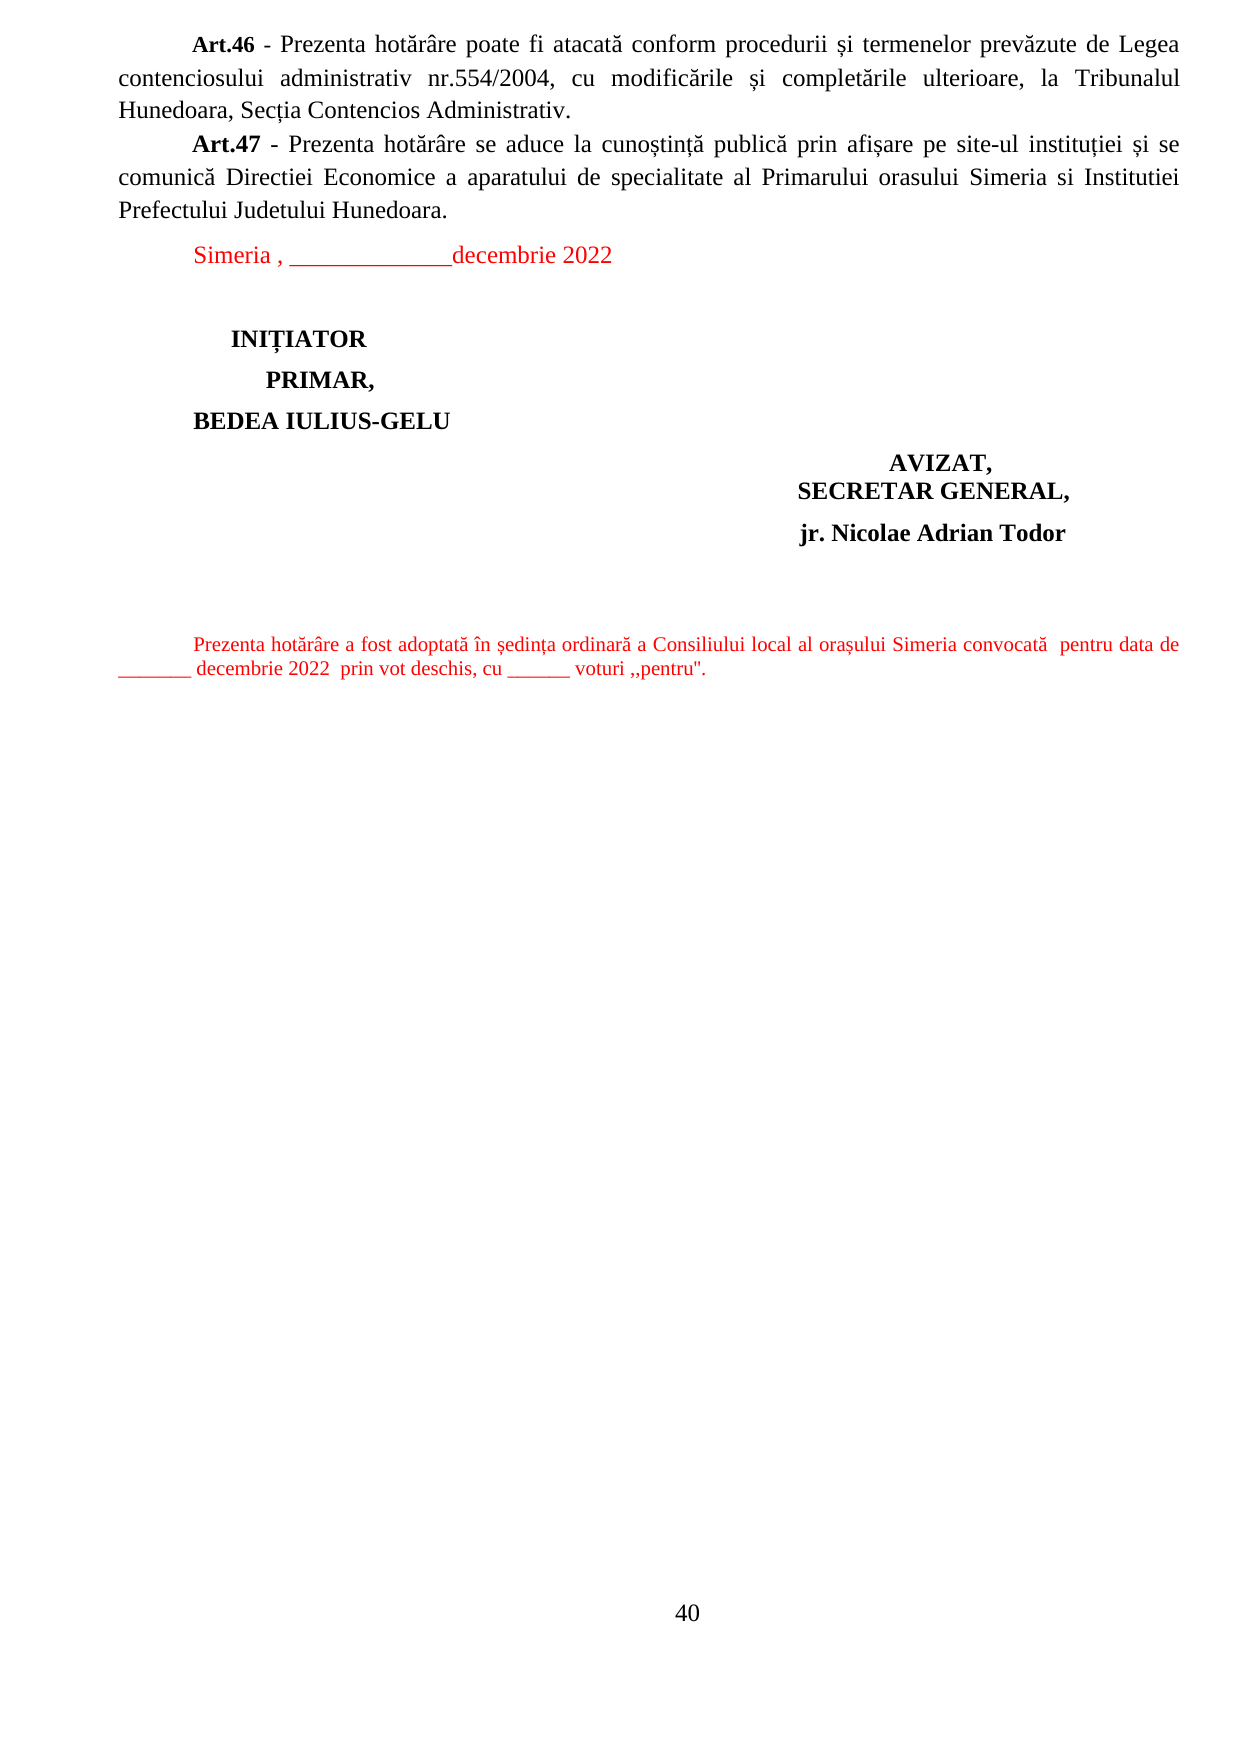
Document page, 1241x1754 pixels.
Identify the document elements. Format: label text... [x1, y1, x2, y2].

text PRIMAR, [118, 365, 1181, 394]
list Art.46 - Prezenta hotărâre poate fi atacată conform procedurii și termenelor prevăzute de Legea contenciosului administrativ nr.554/2004, cu modificările și completările ulterioare, la Tribunalul Hunedoara, Secția Contencios Administrativ. [118, 29, 1181, 124]
list Art.47 - Prezenta hotărâre se aduce la cunoștință publică prin afișare pe site-ul instituției și se comunică Directiei Economice a aparatului de specialitate al Primarului orasului Simeria si Institutiei Prefectului Judetului Hunedoara. [118, 129, 1181, 223]
text INIȚIATOR [118, 324, 1181, 353]
text BEDEA IULIUS-GELU [118, 406, 1181, 435]
text Prezenta hotărâre a fost adoptată în ședința ordinară a Consiliului local al orașului Simeria convocată pentru data de _______ decembrie 2022 prin vot deschis, cu ______ voturi ,,pentru''. [118, 632, 1181, 680]
text AVIZAT, SECRETAR GENERAL, [295, 448, 1181, 505]
text jr. Nicolae Adrian Todor [718, 518, 1181, 546]
text Simeria , _____________decembrie 2022 [118, 240, 1181, 269]
